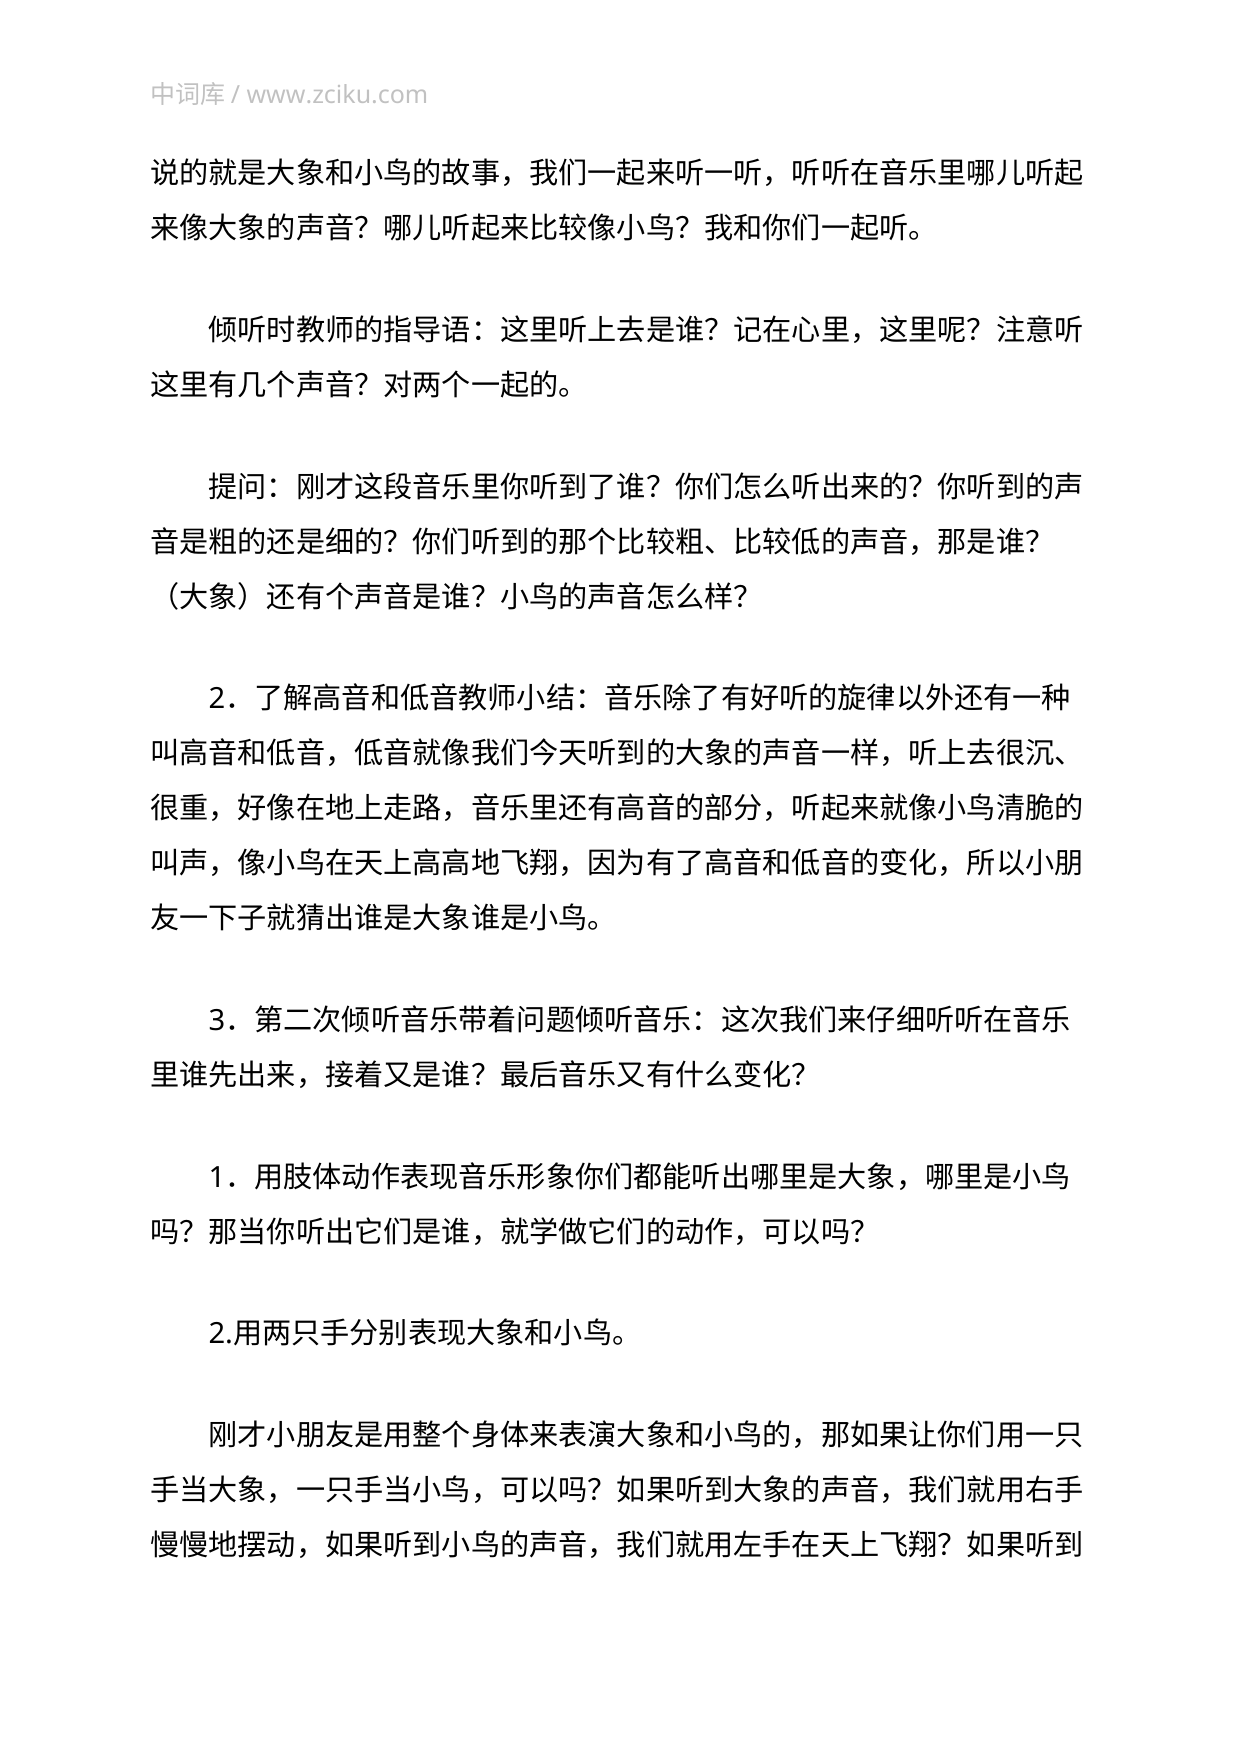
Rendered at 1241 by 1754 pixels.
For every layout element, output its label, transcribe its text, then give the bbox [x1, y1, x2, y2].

text 提问：刚才这段音乐里你听到了谁？你们怎么听出来的？你听到的声音是粗的还是细的？你们听到的那个比较粗、比较低的声音，那是谁？（大象）还有个声音是谁？小鸟的声音怎么样？ [150, 463, 1090, 615]
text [150, 1412, 1090, 1564]
text 1．用肢体动作表现音乐形象你们都能听出哪里是大象，哪里是小鸟吗？那当你听出它们是谁，就学做它们的动作，可以吗？ [150, 1153, 1090, 1250]
text 3．第二次倾听音乐带着问题倾听音乐：这次我们来仔细听听在音乐里谁先出来，接着又是谁？最后音乐又有什么变化？ [150, 996, 1090, 1094]
text 2.用两只手分别表现大象和小鸟。 [150, 1310, 1090, 1352]
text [150, 150, 1090, 247]
text 倾听时教师的指导语：这里听上去是谁？记在心里，这里呢？注意听这里有几个声音？对两个一起的。 [150, 307, 1090, 404]
text 2．了解高音和低音教师小结：音乐除了有好听的旋律以外还有一种叫高音和低音，低音就像我们今天听到的大象的声音一样，听上去很沉、很重，好像在地上走路，音乐里还有高音的部分，听起来就像小鸟清脆的叫声，像小鸟在天上高高地飞翔，因为有了高音和低音的变化，所以小朋友一下子就猜出谁是大象谁是小鸟。 [150, 675, 1090, 937]
